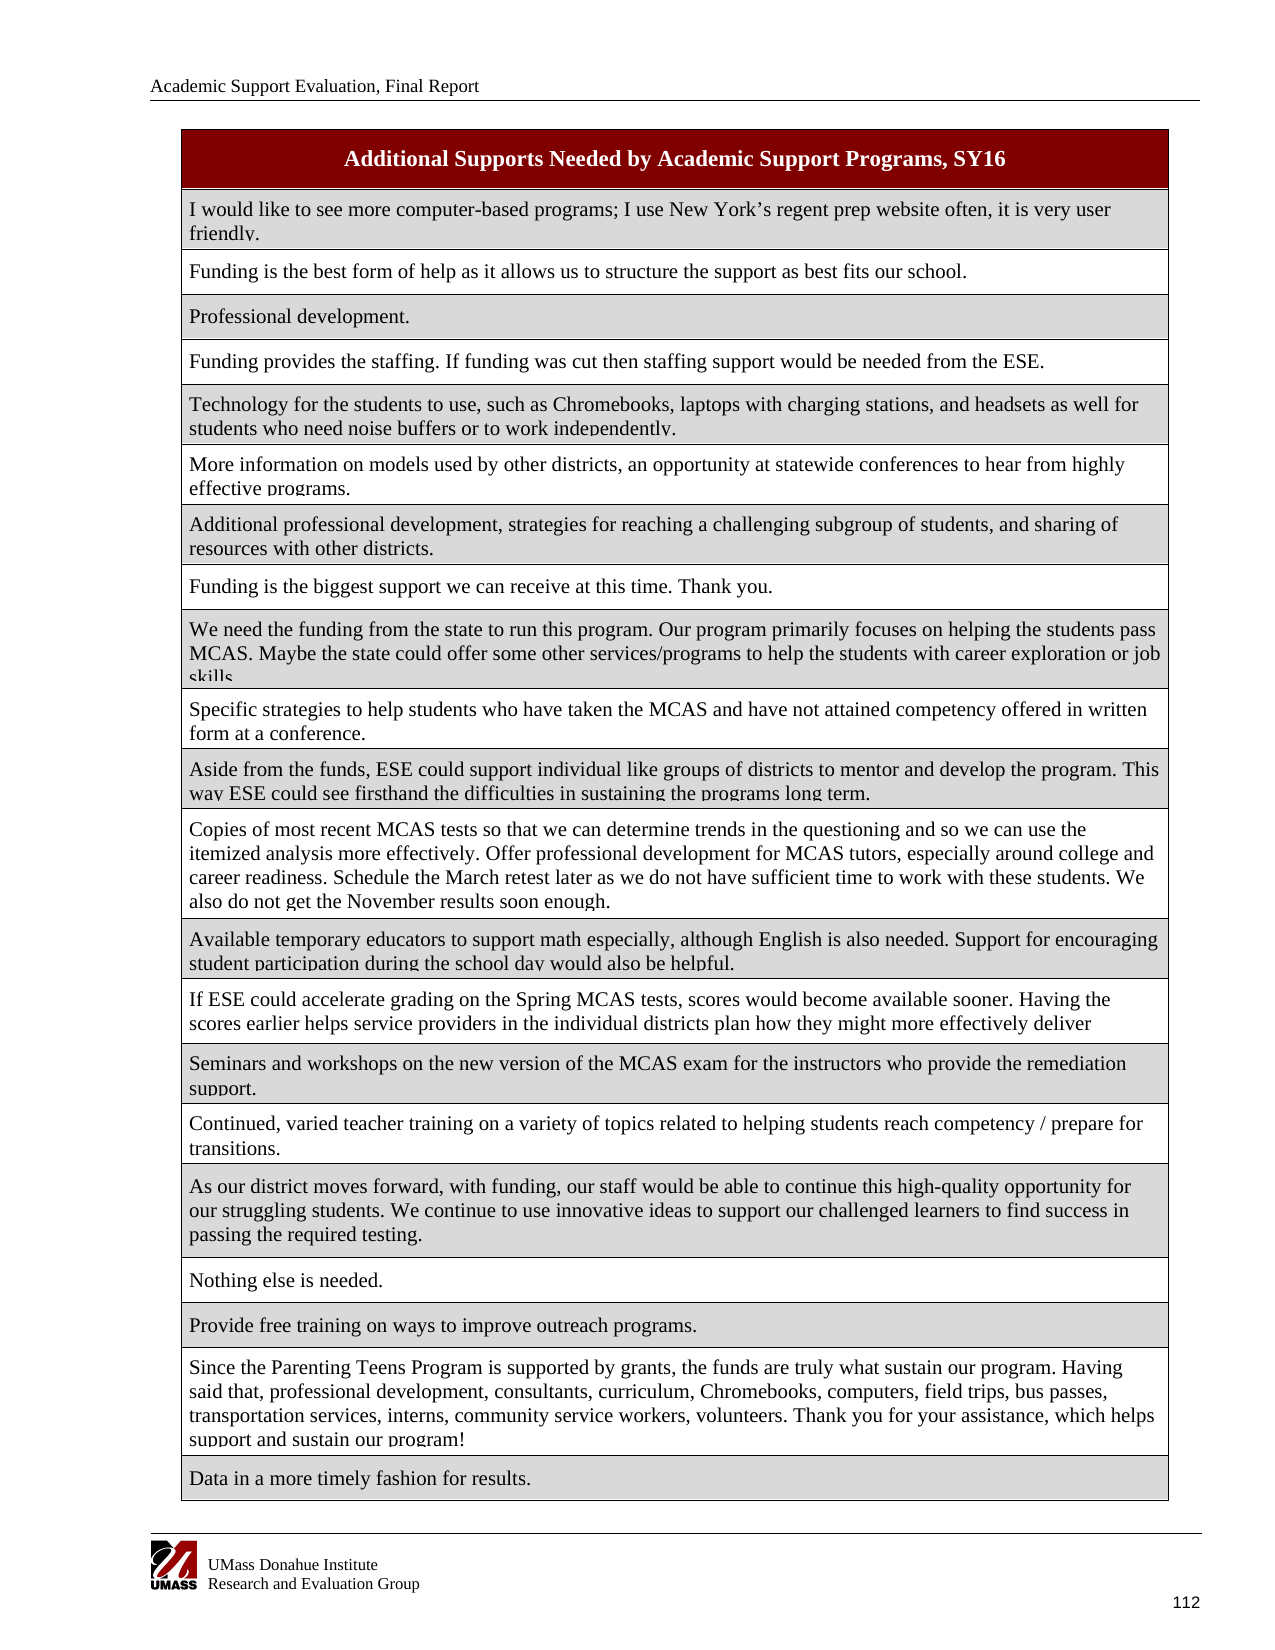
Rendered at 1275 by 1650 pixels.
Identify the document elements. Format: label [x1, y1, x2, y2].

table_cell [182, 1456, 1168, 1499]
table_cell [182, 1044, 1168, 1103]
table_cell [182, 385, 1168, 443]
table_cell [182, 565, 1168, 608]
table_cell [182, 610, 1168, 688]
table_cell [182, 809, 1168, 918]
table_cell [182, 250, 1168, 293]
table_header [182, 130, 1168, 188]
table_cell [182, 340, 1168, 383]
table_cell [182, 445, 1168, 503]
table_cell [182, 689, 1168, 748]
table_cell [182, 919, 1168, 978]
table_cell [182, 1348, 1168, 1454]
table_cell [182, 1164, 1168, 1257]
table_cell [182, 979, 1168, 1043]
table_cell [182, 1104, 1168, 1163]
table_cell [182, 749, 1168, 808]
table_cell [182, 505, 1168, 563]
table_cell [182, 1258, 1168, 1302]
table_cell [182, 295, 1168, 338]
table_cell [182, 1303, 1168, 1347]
picture [151, 1540, 198, 1591]
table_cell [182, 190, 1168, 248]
